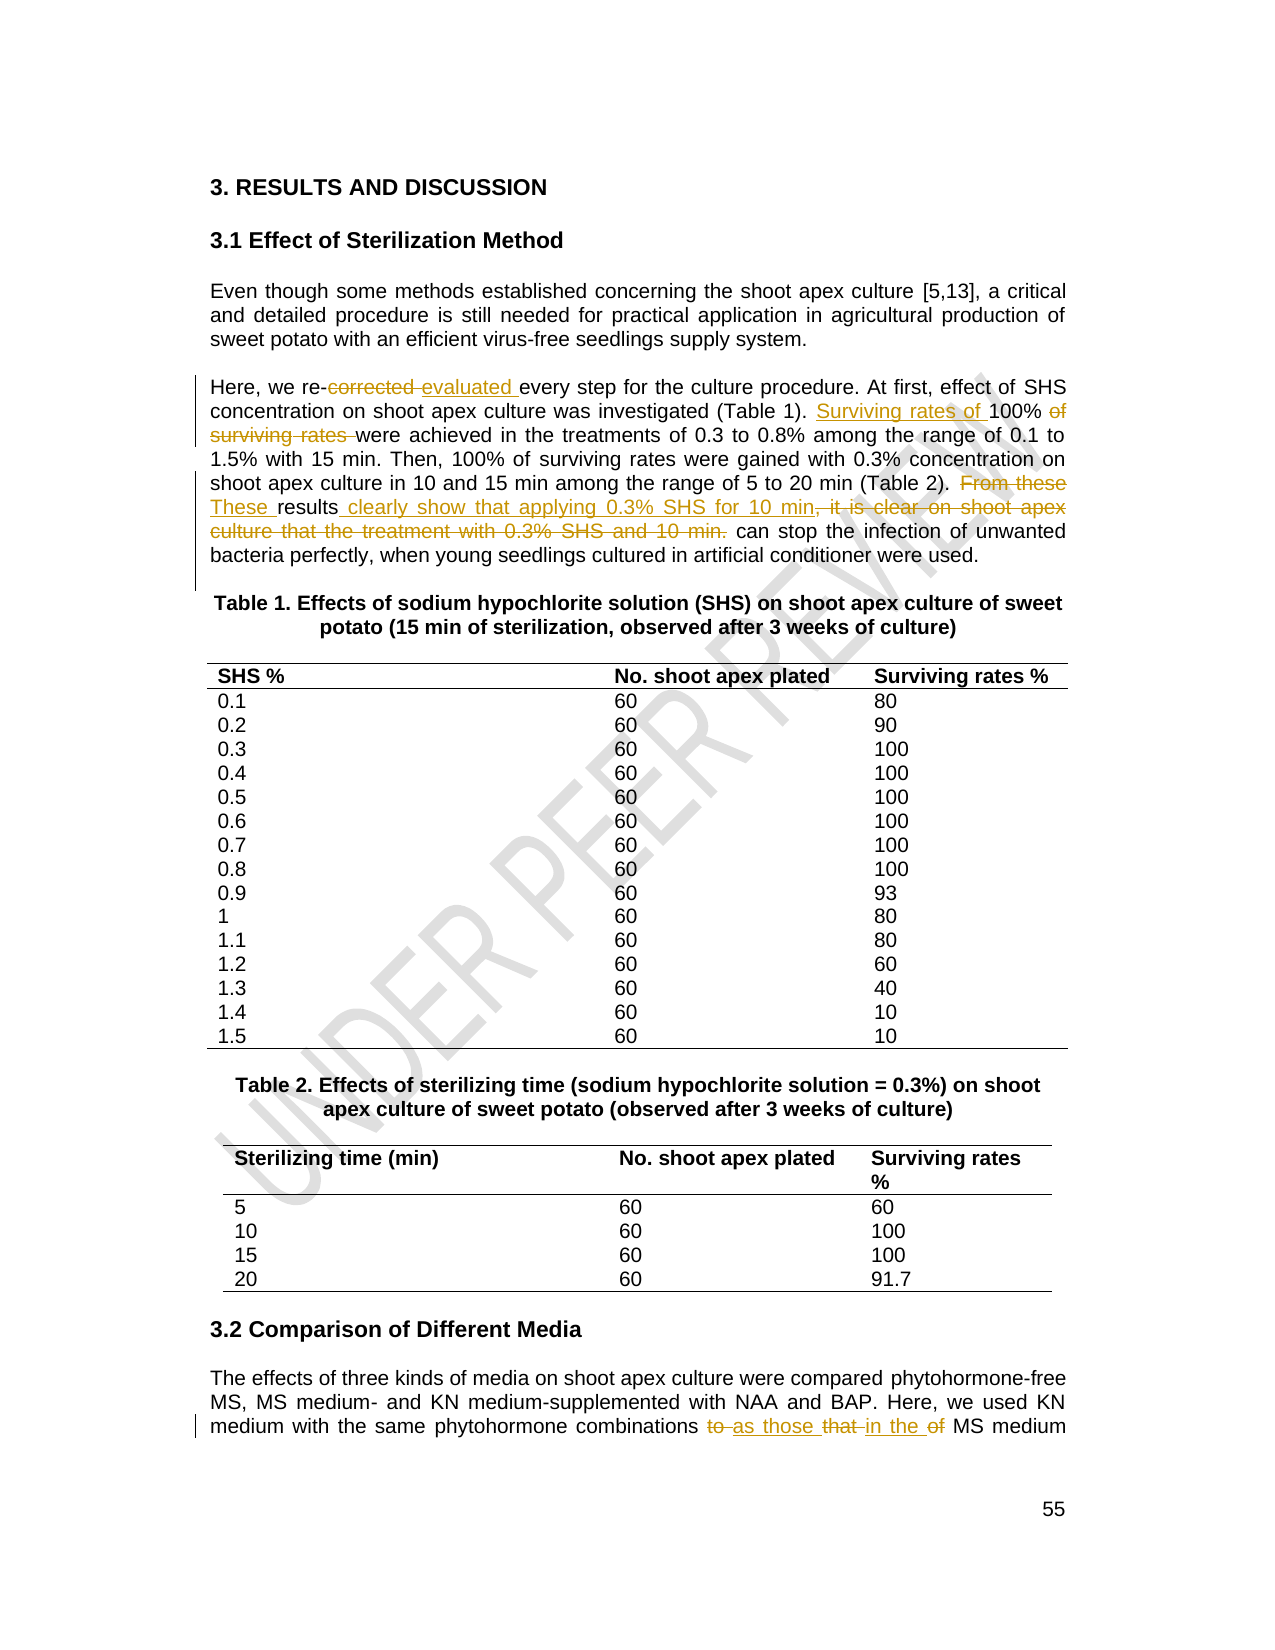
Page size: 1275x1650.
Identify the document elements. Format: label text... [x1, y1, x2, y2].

table_cell 60 [604, 713, 864, 737]
table_cell 0.8 [207, 856, 604, 880]
text Table 1. Effects of sodium hypochlorite solution (SHS) on shoot apex culture of sweet potato (15 min of sterilization, observed after 3 weeks of culture) [210, 591, 1066, 639]
table_cell 10 [223, 1219, 608, 1243]
table_cell 100 [860, 1243, 1052, 1267]
table_cell 60 [604, 880, 864, 904]
table_cell 10 [864, 1024, 1068, 1048]
table_cell 0.5 [207, 785, 604, 808]
table_cell 60 [604, 689, 864, 713]
table_cell 15 [223, 1243, 608, 1267]
table_cell 100 [864, 785, 1068, 808]
table_cell 0.9 [207, 880, 604, 904]
table_cell 1.5 [207, 1024, 604, 1048]
table_cell 80 [864, 904, 1068, 928]
table_header Sterilizing time (min) [223, 1146, 608, 1194]
table_cell 90 [864, 713, 1068, 737]
table_cell 10 [864, 1000, 1068, 1024]
table_cell 1.1 [207, 928, 604, 952]
text Table 2. Effects of sterilizing time (sodium hypochlorite solution = 0.3%) on shoot apex culture of sweet potato (observed after 3 weeks of culture) [210, 1073, 1066, 1121]
table_header Surviving rates % [864, 664, 1068, 688]
table_cell 1.3 [207, 976, 604, 1000]
table_cell 80 [864, 928, 1068, 952]
table_cell 100 [860, 1219, 1052, 1243]
table_cell 60 [608, 1243, 859, 1267]
table_cell 60 [860, 1195, 1052, 1219]
table_cell 100 [864, 833, 1068, 856]
table_cell 60 [608, 1219, 859, 1243]
subtitle 3.1 Effect of Sterilization Method [210, 227, 1066, 253]
text 3. results and discussion [210, 174, 1066, 200]
table_cell 60 [604, 904, 864, 928]
table_cell 20 [223, 1267, 608, 1291]
table_cell 60 [604, 737, 864, 761]
subtitle 3.2 Comparison of Different Media [210, 1316, 1066, 1342]
table_cell 1.4 [207, 1000, 604, 1024]
table_cell 60 [604, 809, 864, 832]
table_header Surviving rates % [860, 1146, 1052, 1194]
table_cell 5 [223, 1195, 608, 1219]
table_header No. shoot apex plated [604, 664, 864, 688]
table_cell 0.3 [207, 737, 604, 761]
table_cell 0.6 [207, 809, 604, 832]
table_cell 80 [864, 689, 1068, 713]
table_cell 60 [604, 928, 864, 952]
table_cell 60 [604, 785, 864, 808]
table_cell 100 [864, 809, 1068, 832]
table_header No. shoot apex plated [608, 1146, 859, 1194]
table_cell 60 [604, 976, 864, 1000]
table_cell 60 [604, 856, 864, 880]
table_cell 93 [864, 880, 1068, 904]
table_cell 0.4 [207, 761, 604, 784]
table_cell 60 [604, 952, 864, 976]
table_cell 60 [608, 1267, 859, 1291]
table_cell 60 [604, 761, 864, 784]
table_cell 60 [604, 1000, 864, 1024]
text Even though some methods established concerning the shoot apex culture [5,13], a critical and detailed procedure is still needed for practical application in agricultural production of sweet potato with an efficient virus-free seedlings supply system. [210, 279, 1066, 351]
table_cell 60 [608, 1195, 859, 1219]
table_cell 1.2 [207, 952, 604, 976]
text Here, we re-every step for the culture procedure. At first, effect of SHS concentration on shoot apex culture was investigated (Table 1). 100% were achieved in the treatments of 0.3 to 0.8% among the range of 0.1 to 1.5% with 15 min. Then, 100% of surviving rates were gained with 0.3% concentration on shoot apex culture in 10 and 15 min among the range of 5 to 20 min (Table 2). results can stop the infection of unwanted bacteria perfectly, when young seedlings cultured in artificial conditioner were used. [210, 375, 1066, 567]
table_cell 60 [864, 952, 1068, 976]
table_cell 0.7 [207, 833, 604, 856]
table_cell 0.2 [207, 713, 604, 737]
table_cell 91.7 [860, 1267, 1052, 1291]
table_cell 0.1 [207, 689, 604, 713]
table_header SHS % [207, 664, 604, 688]
table_cell 100 [864, 761, 1068, 784]
table_cell 1 [207, 904, 604, 928]
table_cell 100 [864, 737, 1068, 761]
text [210, 1366, 1066, 1438]
table_cell 40 [864, 976, 1068, 1000]
table_cell 100 [864, 856, 1068, 880]
table_cell 60 [604, 833, 864, 856]
table_cell 60 [604, 1024, 864, 1048]
